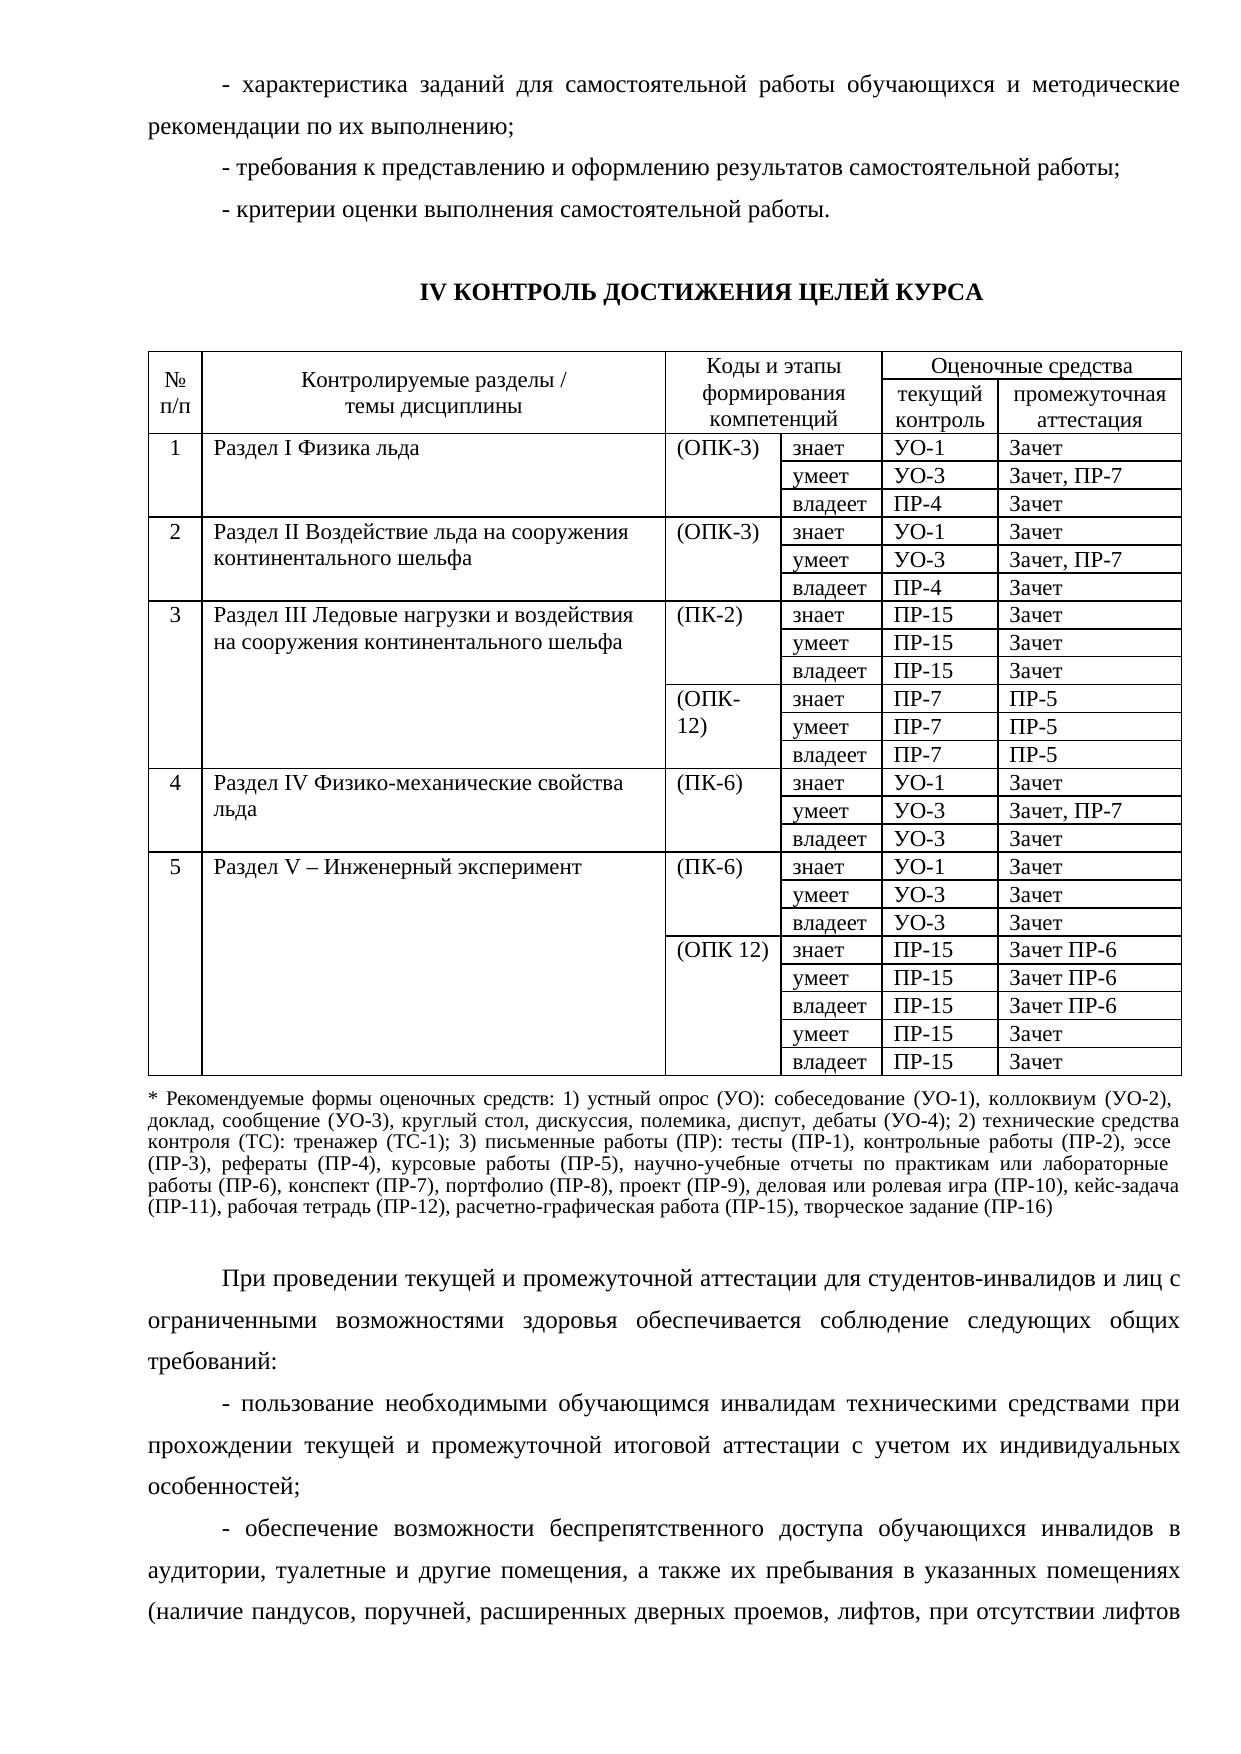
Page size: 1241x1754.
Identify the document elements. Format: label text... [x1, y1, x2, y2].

table_cell Зачет [999, 518, 1181, 544]
table_cell (ОПК-3) [666, 434, 780, 516]
table_cell Раздел III Ледовые нагрузки и воздействия на сооружения континентального шельфа [203, 602, 665, 767]
table_header Контролируемые разделы / темы дисциплины [203, 352, 665, 432]
table_cell УО-1 [883, 518, 997, 544]
table_cell умеет [782, 462, 881, 488]
table_cell Раздел V – Инженерный эксперимент [203, 853, 665, 1074]
table_cell УО-3 [883, 462, 997, 488]
table_cell Раздел II Воздействие льда на сооружения континентального шельфа [203, 518, 665, 600]
table_cell Раздел IV Физико-механические свойства льда [203, 769, 665, 851]
table_cell ПР-5 [999, 741, 1181, 767]
table_cell знает [782, 853, 881, 879]
table_cell текущий контроль [883, 380, 997, 432]
table_cell Зачет ПР-6 [999, 937, 1181, 963]
table_cell Зачет [999, 909, 1181, 935]
text - требования к представлению и оформлению результатов самостоятельной работы; [148, 142, 1181, 184]
table_cell Зачет, ПР-7 [999, 797, 1181, 823]
table_cell УО-1 [883, 769, 997, 795]
table_cell Зачет [999, 434, 1181, 460]
text - пользование необходимыми обучающимся инвалидам техническими средствами при прохождении текущей и промежуточной итоговой аттестации с учетом их индивидуальных особенностей; [148, 1378, 1181, 1503]
table_cell (ОПК-12) [666, 685, 780, 767]
table_cell (ПК-2) [666, 602, 780, 684]
table_cell Зачет [999, 825, 1181, 851]
table_cell Зачет [999, 490, 1181, 516]
table_cell Зачет, ПР-7 [999, 462, 1181, 488]
table_cell умеет [782, 630, 881, 656]
table_cell (ОПК-3) [666, 518, 780, 600]
table_cell (ПК-6) [666, 769, 780, 851]
table_cell (ОПК 12) [666, 937, 780, 1074]
table_cell Зачет, ПР-7 [999, 546, 1181, 572]
table_cell умеет [782, 1020, 881, 1047]
table_cell знает [782, 685, 881, 712]
table_cell УО-1 [883, 434, 997, 460]
table_cell Зачет [999, 853, 1181, 879]
table_cell Зачет [999, 881, 1181, 907]
text IV контроль достижения целей курса [148, 267, 1181, 309]
table_cell владеет [782, 490, 881, 516]
table_cell знает [782, 602, 881, 628]
table_cell ПР-5 [999, 713, 1181, 739]
table_cell ПР-15 [883, 602, 997, 628]
table_cell ПР-15 [883, 657, 997, 684]
table_cell 3 [149, 602, 201, 767]
table_cell владеет [782, 909, 881, 935]
table_cell УО-1 [883, 853, 997, 879]
table_cell владеет [782, 657, 881, 684]
table_cell Зачет [999, 1020, 1181, 1047]
table_cell УО-3 [883, 909, 997, 935]
table_cell Зачет [999, 630, 1181, 656]
table_cell 1 [149, 434, 201, 516]
table_cell владеет [782, 825, 881, 851]
table_cell Зачет [999, 574, 1181, 600]
table_cell Зачет [999, 657, 1181, 684]
table_cell владеет [782, 1048, 881, 1074]
table_cell (ПК-6) [666, 853, 780, 935]
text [148, 1503, 1181, 1628]
table_header Коды и этапы формирования компетенций [666, 352, 881, 432]
table_cell 2 [149, 518, 201, 600]
table_cell знает [782, 937, 881, 963]
table_header № п/п [149, 352, 201, 432]
table_cell УО-3 [883, 825, 997, 851]
table_cell владеет [782, 574, 881, 600]
table_cell владеет [782, 992, 881, 1019]
table_cell УО-3 [883, 546, 997, 572]
table_cell ПР-15 [883, 1020, 997, 1047]
table_cell умеет [782, 546, 881, 572]
table_cell 4 [149, 769, 201, 851]
text - характеристика заданий для самостоятельной работы обучающихся и методические рекомендации по их выполнению; [148, 59, 1181, 142]
text - критерии оценки выполнения самостоятельной работы. [148, 184, 1181, 226]
table_cell знает [782, 769, 881, 795]
table_cell ПР-15 [883, 1048, 997, 1074]
table_cell ПР-15 [883, 630, 997, 656]
text * Рекомендуемые формы оценочных средств: 1) устный опрос (УО): собеседование (УО-1), коллоквиум (УО-2), доклад, сообщение (УО-3), круглый стол, дискуссия, полемика, диспут, дебаты (УО-4); 2) технические средства контроля (ТС): тренажер (ТС-1); 3) письменные работы (ПР): тесты (ПР-1), контрольные работы (ПР-2), эссе (ПР-3), рефераты (ПР-4), курсовые работы (ПР-5), научно-учебные отчеты по практикам или лабораторные работы (ПР-6), конспект (ПР-7), портфолио (ПР-8), проект (ПР-9), деловая или ролевая игра (ПР-10), кейс-задача (ПР-11), рабочая тетрадь (ПР-12), расчетно-графическая работа (ПР-15), творческое задание (ПР-16) [148, 1089, 1181, 1218]
table_cell Зачет [999, 1048, 1181, 1074]
table_cell Зачет [999, 602, 1181, 628]
table_cell знает [782, 434, 881, 460]
table_cell промежуточная аттестация [999, 380, 1181, 432]
table_cell ПР-4 [883, 574, 997, 600]
table_cell Зачет ПР-6 [999, 965, 1181, 991]
table_cell умеет [782, 713, 881, 739]
table_cell знает [782, 518, 881, 544]
text При проведении текущей и промежуточной аттестации для студентов-инвалидов и лиц с ограниченными возможностями здоровья обеспечивается соблюдение следующих общих требований: [148, 1253, 1181, 1378]
table_cell умеет [782, 797, 881, 823]
table_cell ПР-15 [883, 992, 997, 1019]
table_header Оценочные средства [883, 352, 1181, 378]
table_cell умеет [782, 881, 881, 907]
table_cell ПР-7 [883, 685, 997, 712]
table_cell ПР-7 [883, 713, 997, 739]
table_cell Раздел I Физика льда [203, 434, 665, 516]
table_cell ПР-15 [883, 937, 997, 963]
table_cell 5 [149, 853, 201, 1074]
table_cell Зачет ПР-6 [999, 992, 1181, 1019]
table_cell ПР-4 [883, 490, 997, 516]
table_cell УО-3 [883, 881, 997, 907]
table_cell владеет [782, 741, 881, 767]
table_cell умеет [782, 965, 881, 991]
table_cell ПР-7 [883, 741, 997, 767]
table_cell УО-3 [883, 797, 997, 823]
table_cell ПР-5 [999, 685, 1181, 712]
table_cell ПР-15 [883, 965, 997, 991]
table_cell Зачет [999, 769, 1181, 795]
